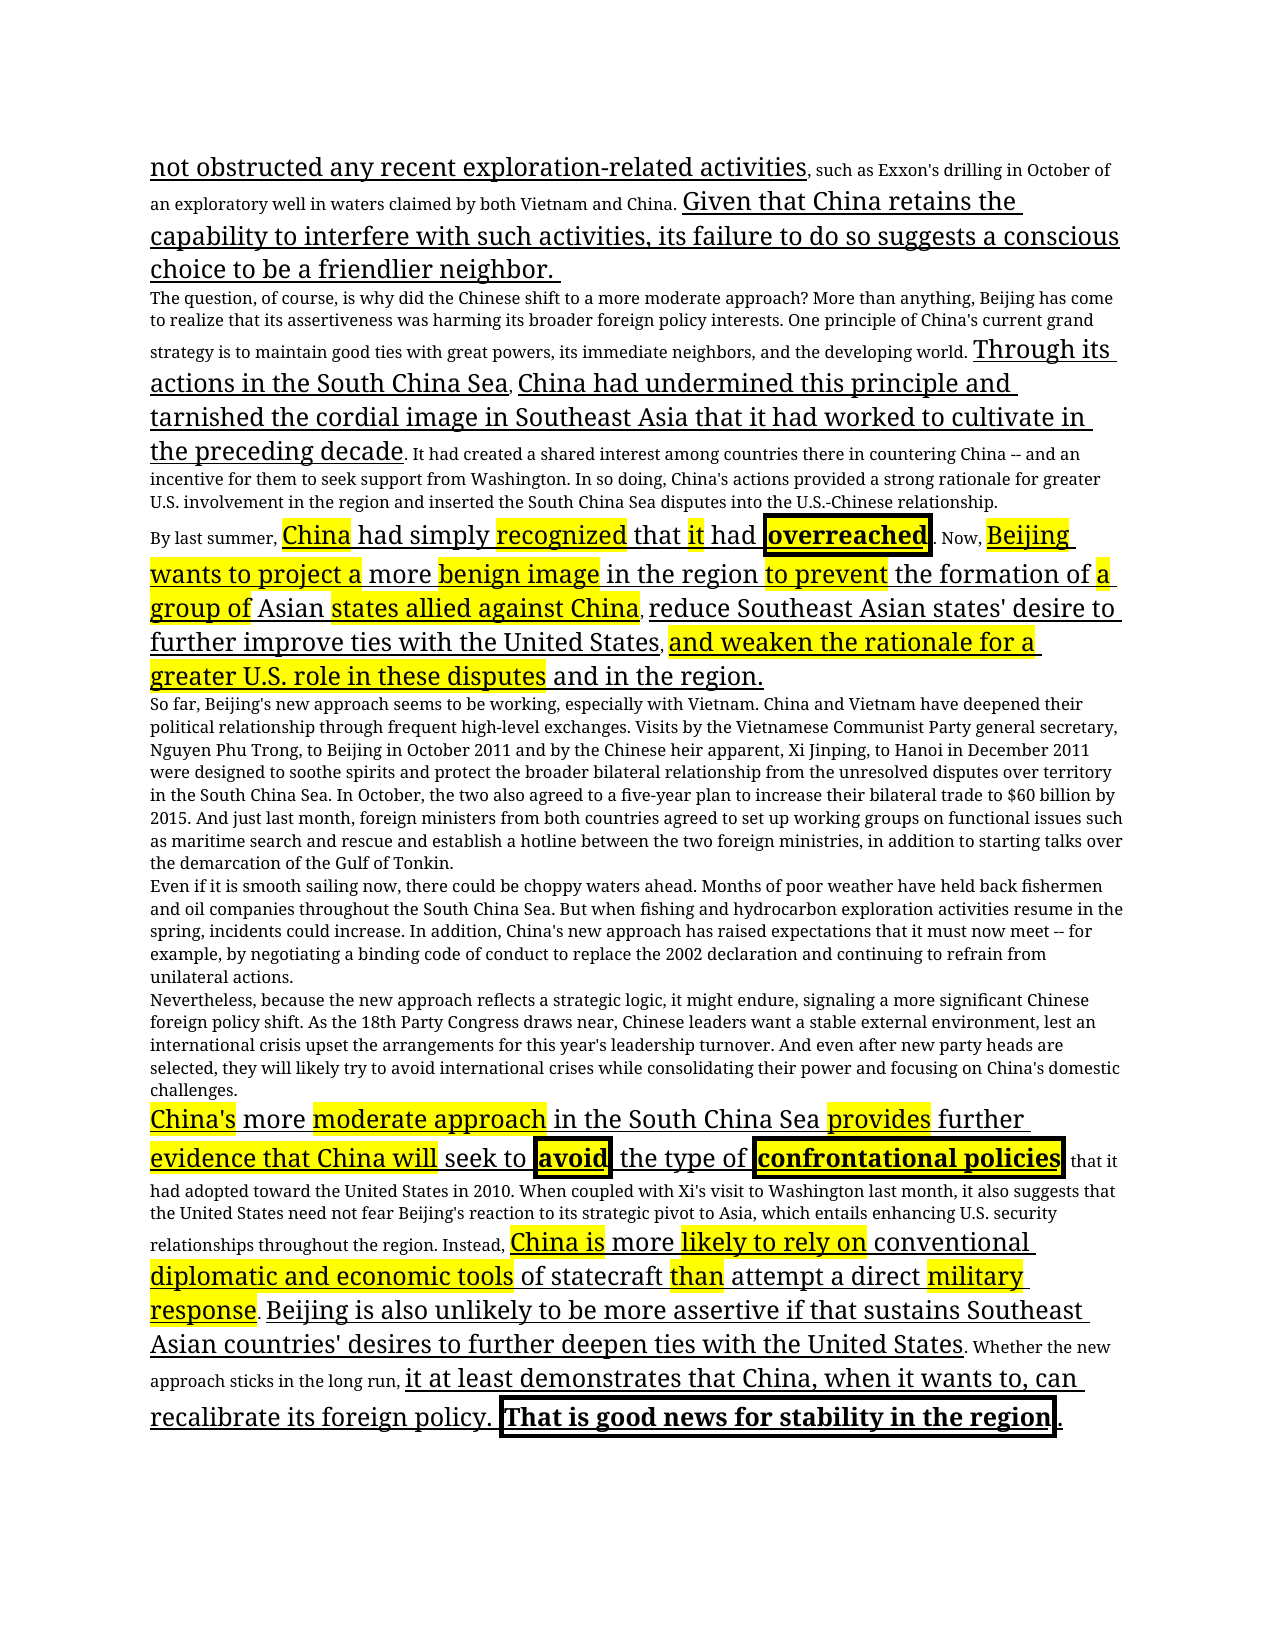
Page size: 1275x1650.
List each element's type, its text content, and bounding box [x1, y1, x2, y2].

text The question, of course, is why did the Chinese shift to a more moderate approach? More than anything, Beijing has come to realize that its assertiveness was harming its broader foreign policy interests. One principle of China's current grand strategy is to maintain good ties with great powers, its immediate neighbors, and the developing world. Through its actions in the South China Sea, China had undermined this principle and tarnished the cordial image in Southeast Asia that it had worked to cultivate in the preceding decade. It had created a shared interest among countries there in countering China -- and an incentive for them to seek support from Washington. In so doing, China's actions provided a strong rationale for greater U.S. involvement in the region and inserted the South China Sea disputes into the U.S.-Chinese relationship. [150, 286, 1125, 513]
text By last summer, China had simply recognized that it had overreached. Now, Beijing wants to project a more benign image in the region to prevent the formation of a group of Asian states allied against China, reduce Southeast Asian states' desire to further improve ties with the United States, and weaken the rationale for a greater U.S. role in these disputes and in the region. [150, 513, 1125, 693]
text Nevertheless, because the new approach reflects a strategic logic, it might endure, signaling a more significant Chinese foreign policy shift. As the 18th Party Congress draws near, Chinese leaders want a stable external environment, lest an international crisis upset the arrangements for this year's leadership turnover. And even after new party heads are selected, they will likely try to avoid international crises while consolidating their power and focusing on China's domestic challenges. [150, 988, 1125, 1102]
text Even if it is smooth sailing now, there could be choppy waters ahead. Months of poor weather have held back fishermen and oil companies throughout the South China Sea. But when fishing and hydrocarbon exploration activities resume in the spring, incidents could increase. In addition, China's new approach has raised expectations that it must now meet -- for example, by negotiating a binding code of conduct to replace the 2002 declaration and continuing to refrain from unilateral actions. [150, 875, 1125, 988]
text China's more moderate approach in the South China Sea provides further evidence that China will seek to avoid the type of confrontational policies that it had adopted toward the United States in 2010. When coupled with Xi's visit to Washington last month, it also suggests that the United States need not fear Beijing's reaction to its strategic pivot to Asia, which entails enhancing U.S. security relationships throughout the region. Instead, China is more likely to rely on conventional diplomatic and economic tools of statecraft than attempt a direct military response. Beijing is also unlikely to be more assertive if that sustains Southeast Asian countries' desires to further deepen ties with the United States. Whether the new approach sticks in the long run, it at least demonstrates that China, when it wants to, can recalibrate its foreign policy. That is good news for stability in the region. [150, 1102, 1125, 1438]
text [150, 150, 1125, 286]
text So far, Beijing's new approach seems to be working, especially with Vietnam. China and Vietnam have deepened their political relationship through frequent high-level exchanges. Visits by the Vietnamese Communist Party general secretary, Nguyen Phu Trong, to Beijing in October 2011 and by the Chinese heir apparent, Xi Jinping, to Hanoi in December 2011 were designed to soothe spirits and protect the broader bilateral relationship from the unresolved disputes over territory in the South China Sea. In October, the two also agreed to a five-year plan to increase their bilateral trade to $60 billion by 2015. And just last month, foreign ministers from both countries agreed to set up working groups on functional issues such as maritime search and rescue and establish a hotline between the two foreign ministries, in addition to starting talks over the demarcation of the Gulf of Tonkin. [150, 693, 1125, 875]
